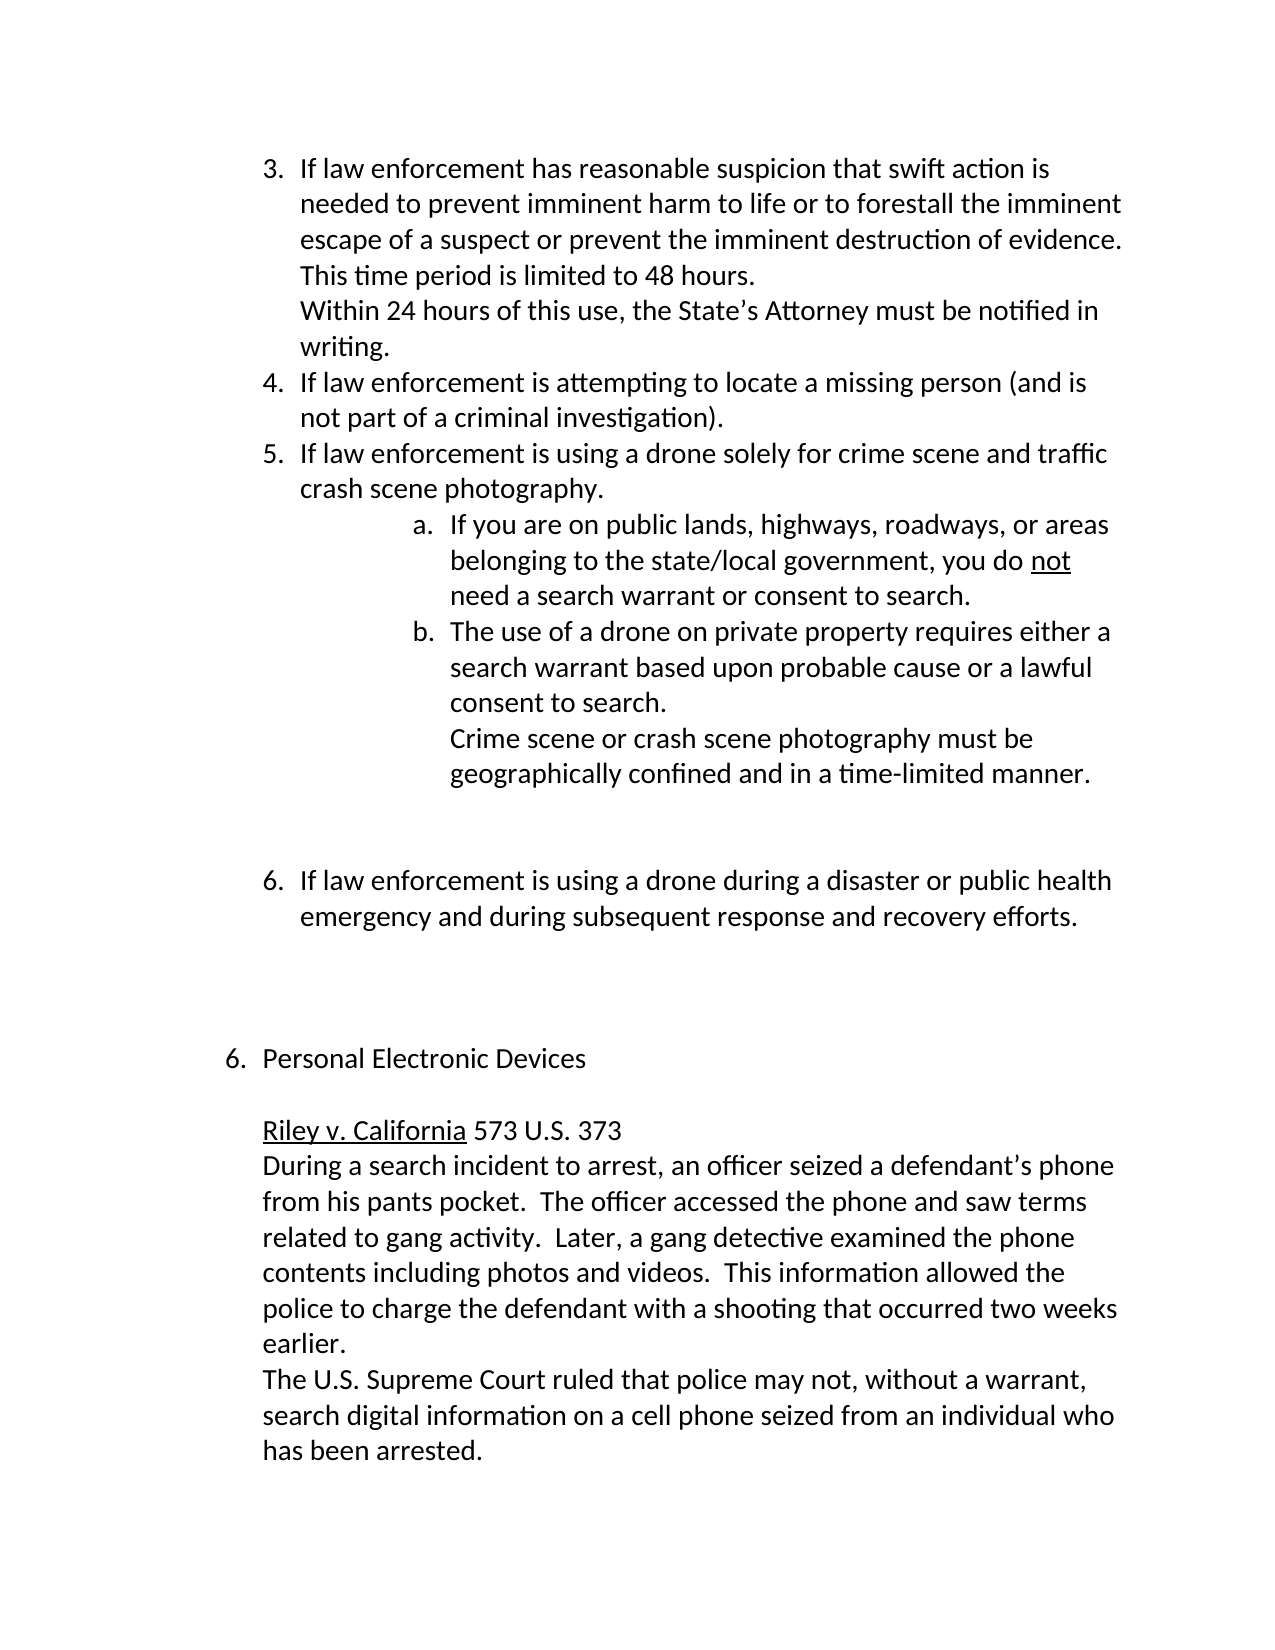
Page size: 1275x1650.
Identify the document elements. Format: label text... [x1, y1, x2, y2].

text This time period is limited to 48 hours. [300, 257, 1125, 292]
list If law enforcement is using a drone during a disaster or public health emergency and during subsequent response and recovery efforts. [262, 862, 1125, 934]
text Within 24 hours of this use, the State’s Attorney must be notified in writing. [300, 292, 1125, 364]
list If you are on public lands, highways, roadways, or areas belonging to the state/local government, you do not need a search warrant or consent to search. [412, 506, 1125, 613]
list If law enforcement has reasonable suspicion that swift action is needed to prevent imminent harm to life or to forestall the imminent escape of a suspect or prevent the imminent destruction of evidence. [262, 150, 1125, 257]
text During a search incident to arrest, an officer seized a defendant’s phone from his pants pocket. The officer accessed the phone and saw terms related to gang activity. Later, a gang detective examined the phone contents including photos and videos. This information allowed the police to charge the defendant with a shooting that occurred two weeks earlier. [262, 1147, 1125, 1361]
list Personal Electronic Devices [225, 1041, 1125, 1076]
list If law enforcement is using a drone solely for crime scene and traffic crash scene photography. [262, 435, 1125, 506]
text Riley v. California 573 U.S. 373 [262, 1112, 1125, 1147]
text The U.S. Supreme Court ruled that police may not, without a warrant, search digital information on a cell phone seized from an individual who has been arrested. [262, 1361, 1125, 1468]
list The use of a drone on private property requires either a search warrant based upon probable cause or a lawful consent to search. [412, 613, 1125, 720]
text Crime scene or crash scene photography must be geographically confined and in a time-limited manner. [450, 720, 1125, 791]
list If law enforcement is attempting to locate a missing person (and is not part of a criminal investigation). [262, 364, 1125, 435]
